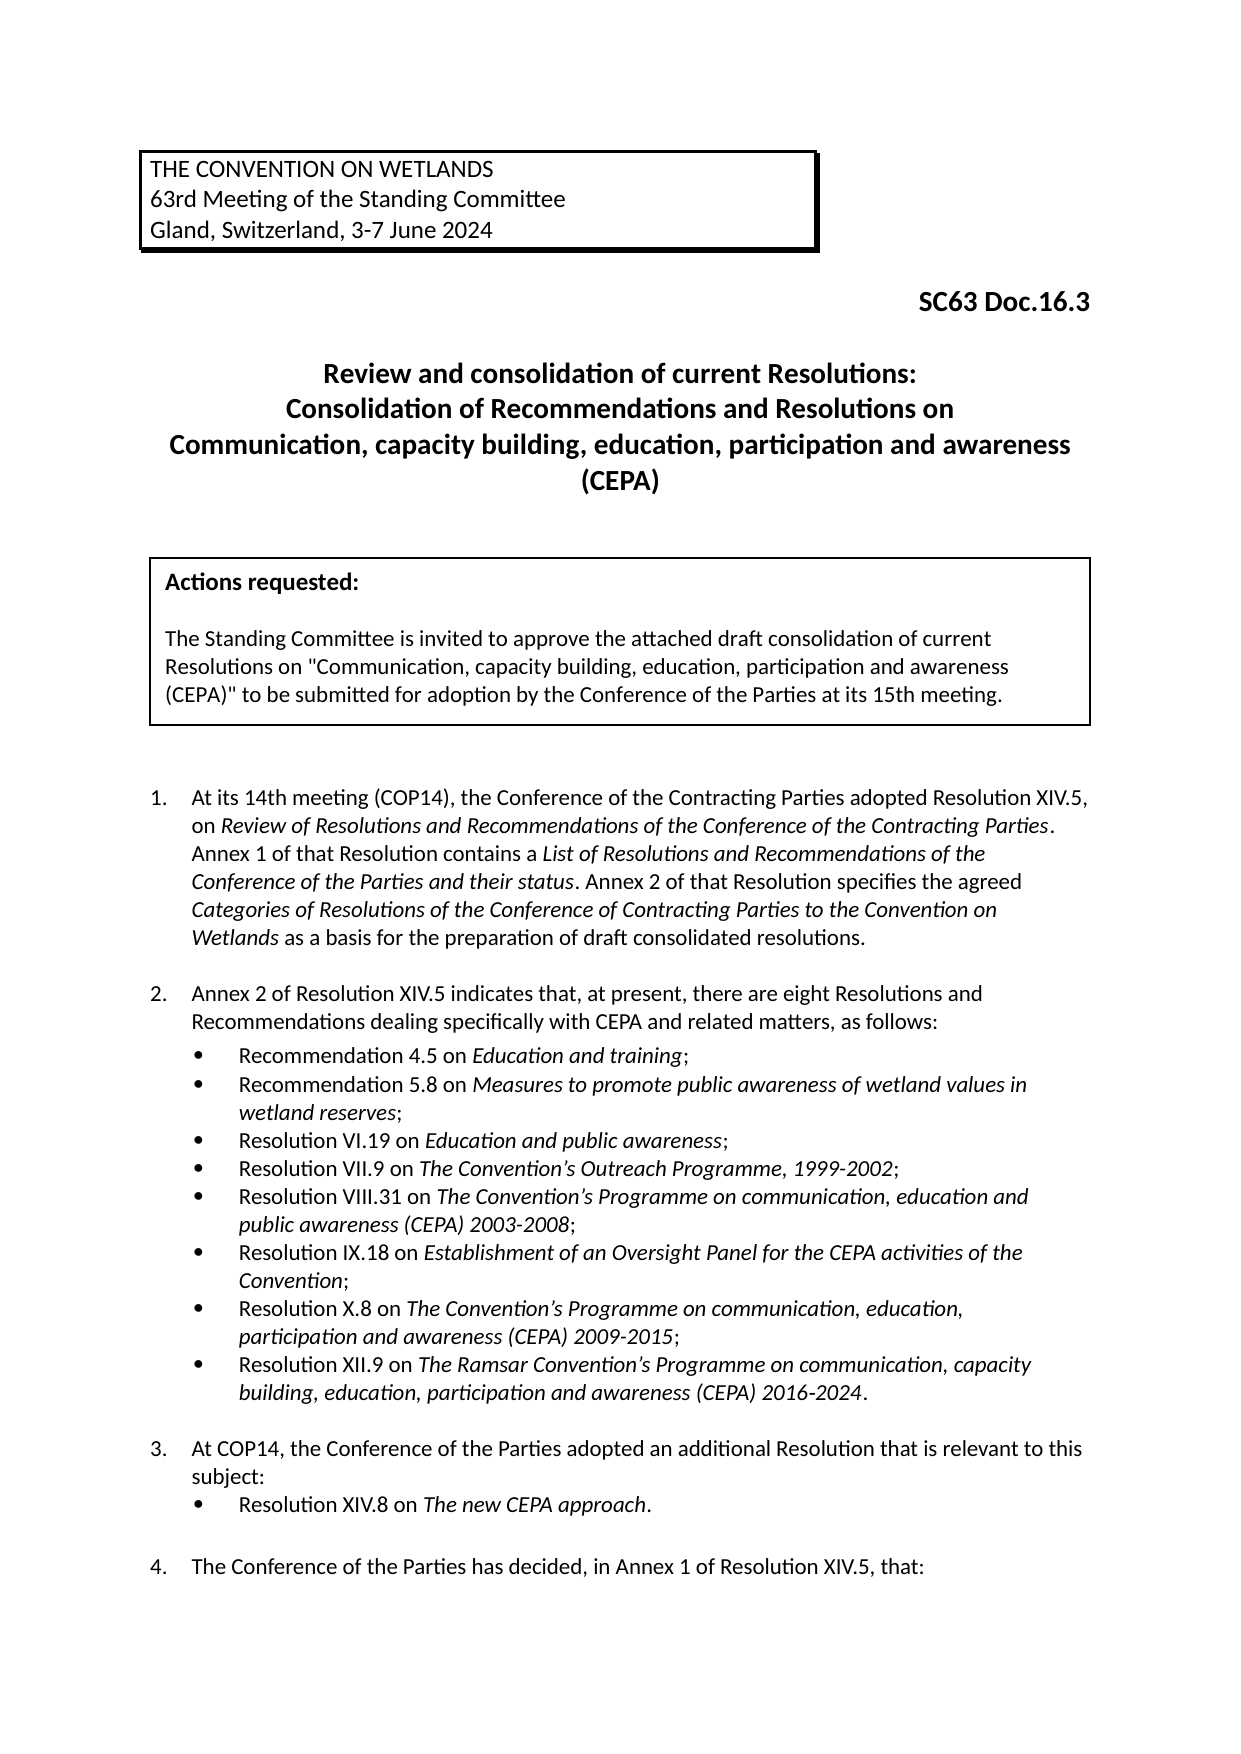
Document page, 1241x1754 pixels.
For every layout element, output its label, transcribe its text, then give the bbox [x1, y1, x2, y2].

list Recommendation 4.5 on Education and training; [194, 1042, 1090, 1070]
text SC63 Doc.16.3 [150, 283, 1090, 319]
text Gland, Switzerland, 3-7 June 2024 [142, 211, 814, 247]
text 3. At COP14, the Conference of the Parties adopted an additional Resolution that is relevant to this subject: [150, 1434, 1090, 1490]
list Recommendation 5.8 on Measures to promote public awareness of wetland values in wetland reserves; [194, 1070, 1090, 1126]
text 4. The Conference of the Parties has decided, in Annex 1 of Resolution XIV.5, that: [150, 1552, 1090, 1580]
list Resolution VII.9 on The Convention’s Outreach Programme, 1999-2002; [194, 1154, 1090, 1182]
list Resolution XII.9 on The Ramsar Convention’s Programme on communication, capacity building, education, participation and awareness (CEPA) 2016‐2024. [194, 1350, 1090, 1406]
text Review and consolidation of current Resolutions: [150, 355, 1090, 390]
list Resolution VIII.31 on The Convention’s Programme on communication, education and public awareness (CEPA) 2003-2008; [194, 1182, 1090, 1238]
text Communication, capacity building, education, participation and awareness (CEPA) [150, 426, 1090, 497]
list Resolution X.8 on The Convention’s Programme on communication, education, participation and awareness (CEPA) 2009-2015; [194, 1294, 1090, 1350]
list Resolution IX.18 on Establishment of an Oversight Panel for the CEPA activities of the Convention; [194, 1238, 1090, 1294]
text Consolidation of Recommendations and Resolutions on [150, 390, 1090, 426]
list Resolution VI.19 on Education and public awareness; [194, 1126, 1090, 1154]
text 63rd Meeting of the Standing Committee [142, 181, 814, 211]
text THE CONVENTION ON WETLANDS [142, 153, 814, 181]
text 1. At its 14th meeting (COP14), the Conference of the Contracting Parties adopted Resolution XIV.5, on Review of Resolutions and Recommendations of the Conference of the Contracting Parties. Annex 1 of that Resolution contains a List of Resolutions and Recommendations of the Conference of the Parties and their status. Annex 2 of that Resolution specifies the agreed Categories of Resolutions of the Conference of Contracting Parties to the Convention on Wetlands as a basis for the preparation of draft consolidated resolutions. [150, 783, 1090, 951]
text 2. Annex 2 of Resolution XIV.5 indicates that, at present, there are eight Resolutions and Recommendations dealing specifically with CEPA and related matters, as follows: [150, 979, 1090, 1035]
list Resolution XIV.8 on The new CEPA approach. [194, 1490, 1090, 1518]
